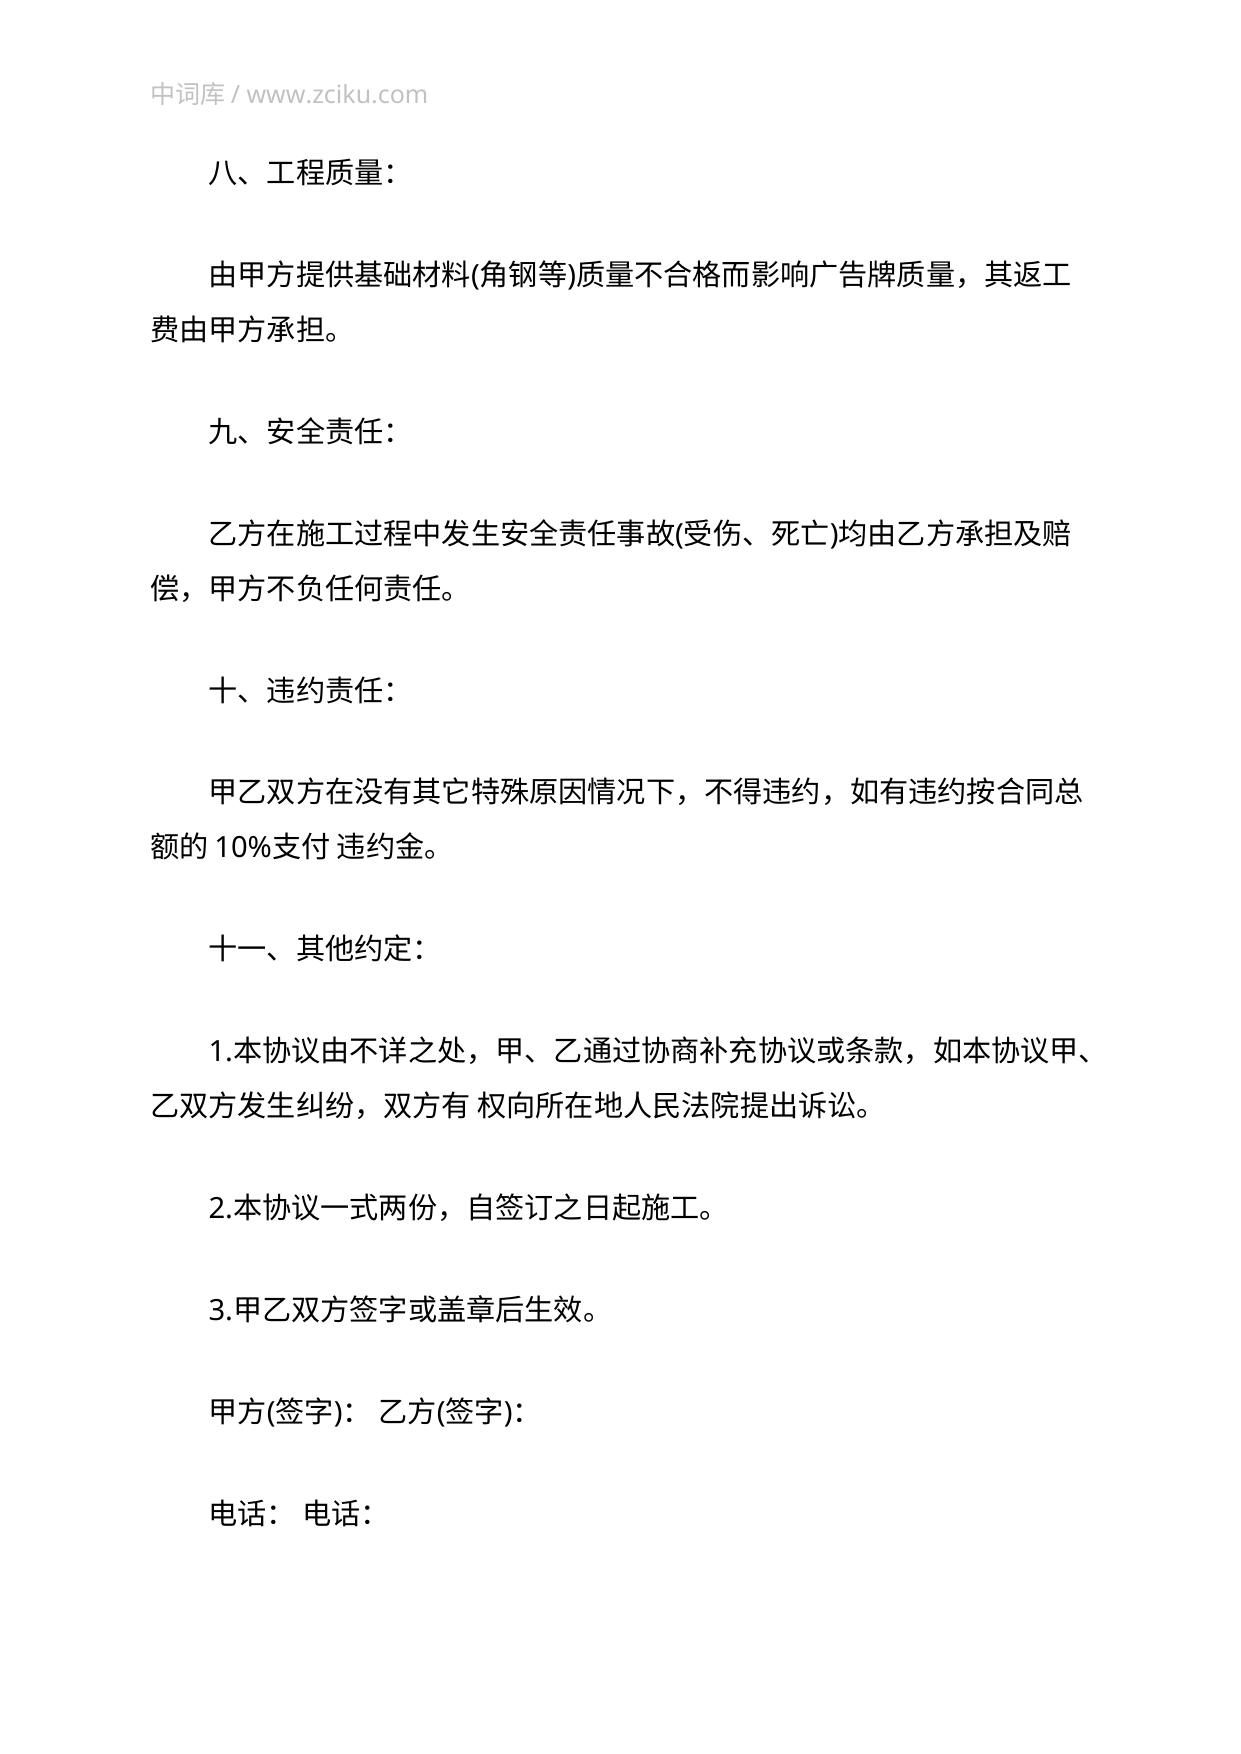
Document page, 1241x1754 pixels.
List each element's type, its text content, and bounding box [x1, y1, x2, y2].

text 1.本协议由不详之处，甲、乙通过协商补充协议或条款，如本协议甲、乙双方发生纠纷，双方有 权向所在地人民法院提出诉讼。 [150, 1027, 1090, 1125]
text 十、违约责任： [150, 667, 1090, 709]
text 由甲方提供基础材料(角钢等)质量不合格而影响广告牌质量，其返工费由甲方承担。 [150, 252, 1090, 349]
text 乙方在施工过程中发生安全责任事故(受伤、死亡)均由乙方承担及赔偿，甲方不负任何责任。 [150, 510, 1090, 608]
text 十一、其他约定： [150, 926, 1090, 968]
text 2.本协议一式两份，自签订之日起施工。 [150, 1184, 1090, 1227]
text 甲方(签字)： 乙方(签字)： [150, 1388, 1090, 1431]
text 电话： 电话： [150, 1490, 1090, 1532]
text 八、工程质量： [150, 150, 1090, 192]
text 3.甲乙双方签字或盖章后生效。 [150, 1286, 1090, 1329]
text 甲乙双方在没有其它特殊原因情况下，不得违约，如有违约按合同总额的10%支付 违约金。 [150, 769, 1090, 866]
text 九、安全责任： [150, 408, 1090, 451]
